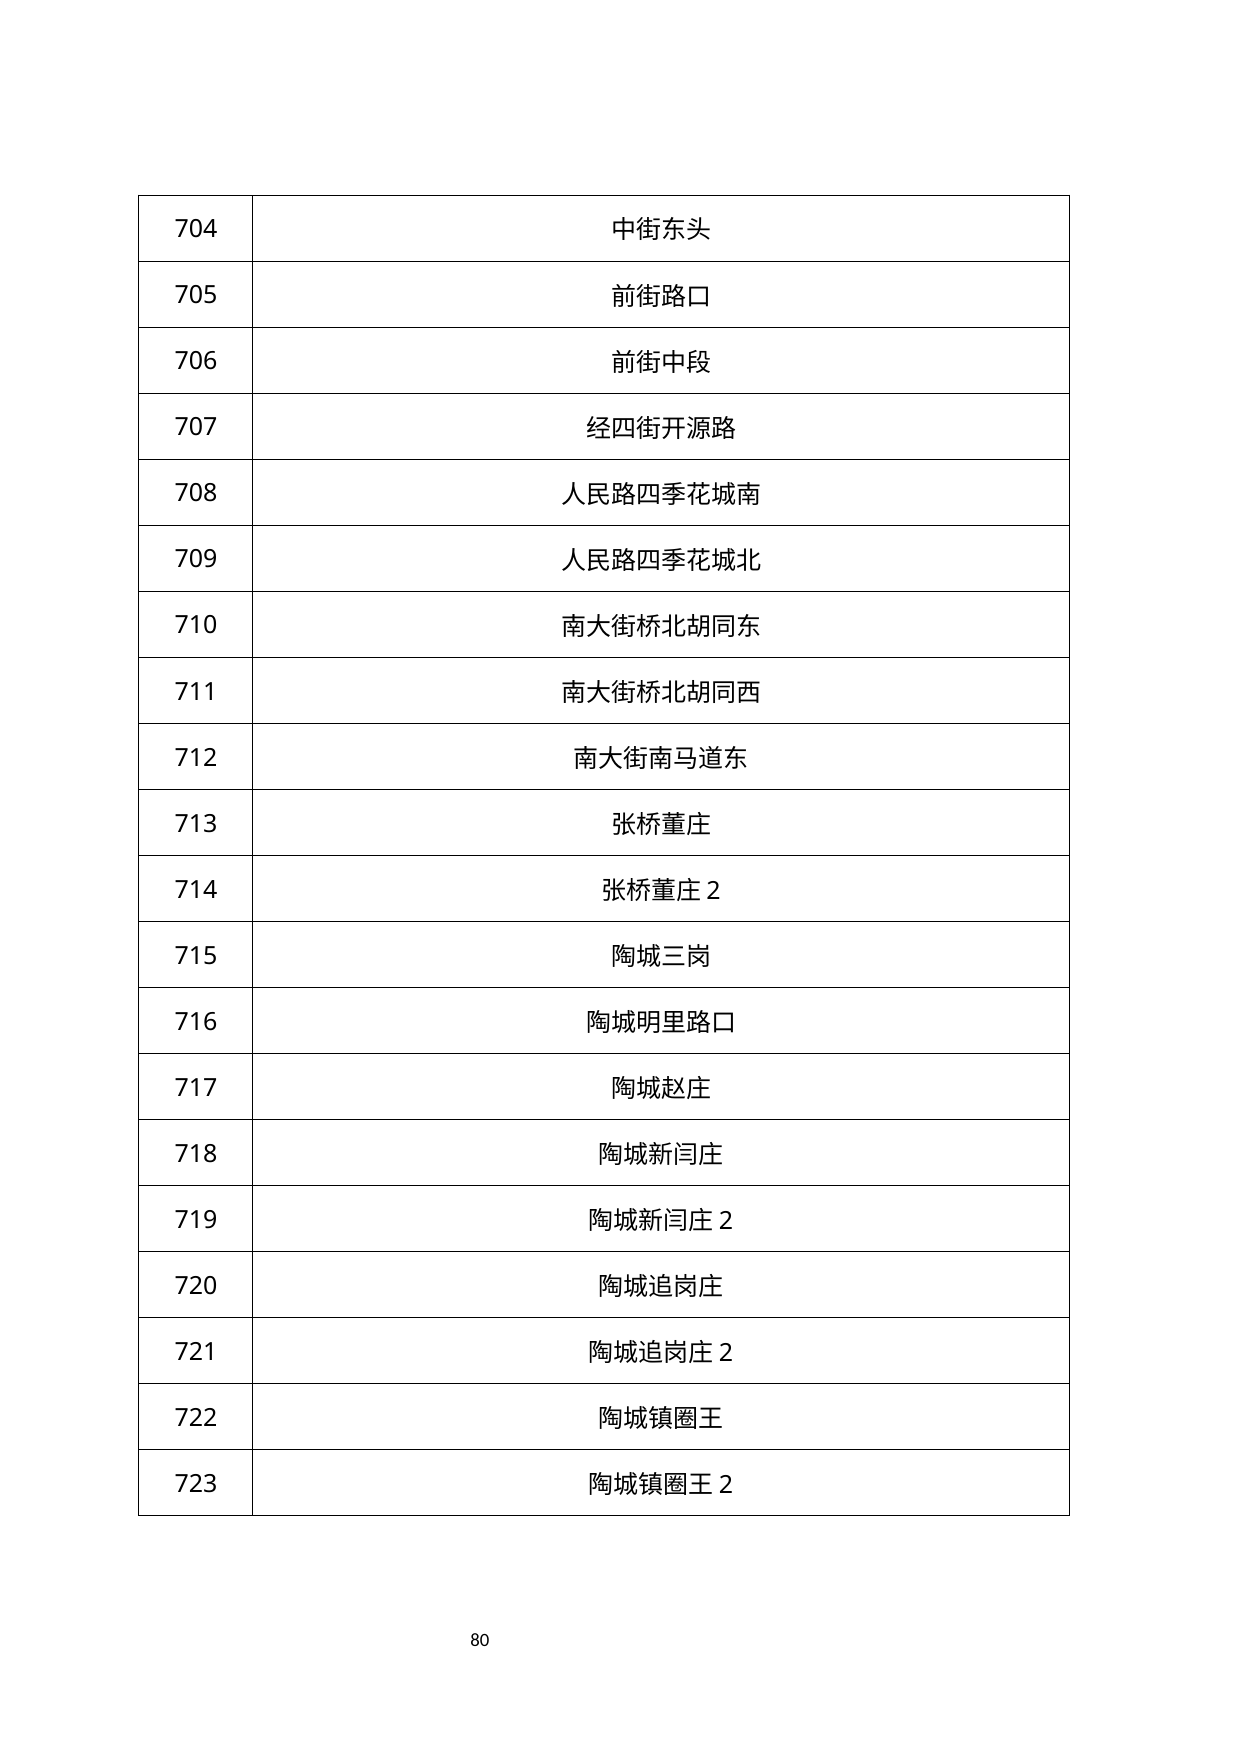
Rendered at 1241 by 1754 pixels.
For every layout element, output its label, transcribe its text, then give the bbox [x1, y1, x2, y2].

table_cell 陶城新闫庄 [253, 1120, 1069, 1185]
table_cell 陶城新闫庄2 [253, 1186, 1069, 1251]
table_cell 前街路口 [253, 262, 1069, 327]
table_cell 712 [139, 724, 252, 789]
table_cell 716 [139, 988, 252, 1053]
table_cell 陶城三岗 [253, 922, 1069, 987]
table_cell 709 [139, 526, 252, 591]
table_cell 710 [139, 592, 252, 657]
table_cell 张桥董庄2 [253, 856, 1069, 921]
table_cell 张桥董庄 [253, 790, 1069, 855]
table_cell 人民路四季花城北 [253, 526, 1069, 591]
table_cell 723 [139, 1450, 252, 1515]
table_cell 陶城镇圈王2 [253, 1450, 1069, 1515]
table_cell 前街中段 [253, 328, 1069, 393]
table_cell 722 [139, 1384, 252, 1449]
table_cell 714 [139, 856, 252, 921]
table_cell 717 [139, 1054, 252, 1119]
table_cell 陶城明里路口 [253, 988, 1069, 1053]
table_cell 721 [139, 1318, 252, 1383]
table_cell 705 [139, 262, 252, 327]
table_cell 南大街桥北胡同东 [253, 592, 1069, 657]
table_cell 南大街南马道东 [253, 724, 1069, 789]
table_cell 719 [139, 1186, 252, 1251]
table_cell 经四街开源路 [253, 394, 1069, 459]
table_cell 711 [139, 658, 252, 723]
table_cell 人民路四季花城南 [253, 460, 1069, 525]
table_cell 708 [139, 460, 252, 525]
table_cell 陶城镇圈王 [253, 1384, 1069, 1449]
table_cell 704 [139, 196, 252, 261]
table_cell 南大街桥北胡同西 [253, 658, 1069, 723]
table_cell 陶城追岗庄 [253, 1252, 1069, 1317]
table_cell 陶城赵庄 [253, 1054, 1069, 1119]
table_cell 720 [139, 1252, 252, 1317]
table_cell 706 [139, 328, 252, 393]
table_cell 中街东头 [253, 196, 1069, 261]
table_cell 713 [139, 790, 252, 855]
table_cell 718 [139, 1120, 252, 1185]
table_cell 707 [139, 394, 252, 459]
table_cell 陶城追岗庄2 [253, 1318, 1069, 1383]
table_cell 715 [139, 922, 252, 987]
